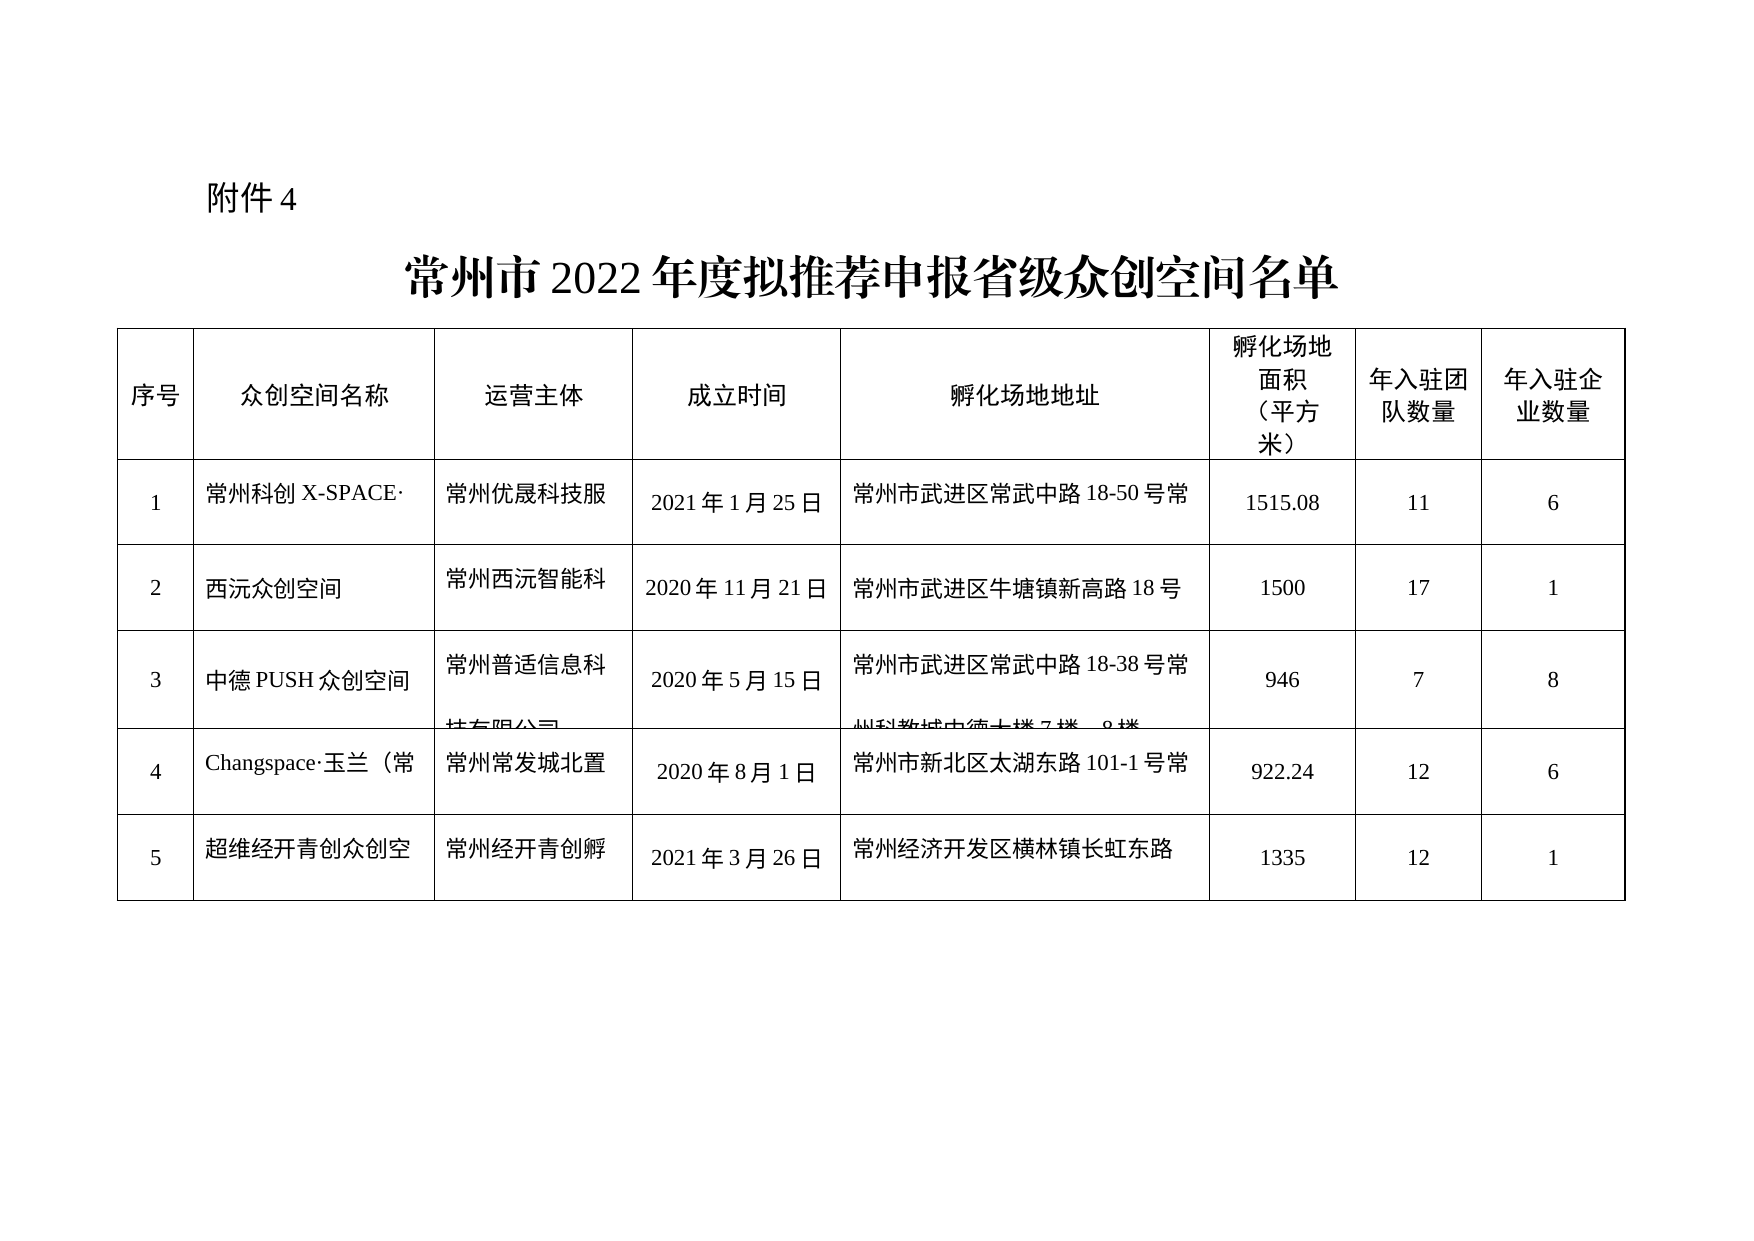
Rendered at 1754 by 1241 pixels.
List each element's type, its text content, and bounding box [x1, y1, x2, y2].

table_cell 12 [1356, 815, 1481, 899]
table_cell 2 [118, 545, 193, 630]
table_header 众创空间名称 [194, 329, 434, 459]
table_cell 1335 [1210, 815, 1355, 899]
table_cell 2021年1月25日 [633, 460, 840, 544]
table_cell 常州经济开发区横林镇长虹东路88-1号四楼 [841, 815, 1209, 899]
table_cell 11 [1356, 460, 1481, 544]
table_cell 1 [118, 460, 193, 544]
table_cell 6 [1482, 729, 1624, 814]
table_cell 1515.08 [1210, 460, 1355, 544]
table_cell 2020年5月15日 [633, 631, 840, 728]
text 常州市2022年度拟推荐申报省级众创空间名单 [207, 246, 1535, 311]
table_cell 常州市新北区太湖东路101-1号常发广场5号楼22层 [841, 729, 1209, 814]
table_cell 常州优晟科技服务有限公司 [435, 460, 632, 544]
table_cell 5 [118, 815, 193, 899]
table_cell 常州市武进区常武中路18-50号常州科教城创研港4号楼6层 [841, 460, 1209, 544]
table_cell 常州西沅智能科技有限公司 [435, 545, 632, 630]
table_header 序号 [118, 329, 193, 459]
table_cell 8 [1482, 631, 1624, 728]
table_cell 1 [1482, 815, 1624, 899]
table_cell 3 [118, 631, 193, 728]
table_cell 6 [1482, 460, 1624, 544]
table_cell 946 [1210, 631, 1355, 728]
table_cell Changspace·玉兰（常州新北）众创空间 [194, 729, 434, 814]
table_cell 17 [1356, 545, 1481, 630]
table_header 年入驻企业数量 [1482, 329, 1624, 459]
table_header 成立时间 [633, 329, 840, 459]
table_cell 西沅众创空间 [194, 545, 434, 630]
table_header 孵化场地面积 （平方米） [1210, 329, 1355, 459]
table_cell 2020年8月1日 [633, 729, 840, 814]
table_cell 4 [118, 729, 193, 814]
table_cell 2020年11月21日 [633, 545, 840, 630]
table_cell 常州市武进区牛塘镇新高路18号 [841, 545, 1209, 630]
table_cell 常州科创X-SPACE·优客工场 [194, 460, 434, 544]
text 附件4 [207, 165, 1535, 230]
table_cell 常州市武进区常武中路18-38号常州科教城中德大楼7楼、8楼 [841, 631, 1209, 728]
table_cell 超维经开青创众创空间 [194, 815, 434, 899]
table_header 年入驻团队数量 [1356, 329, 1481, 459]
table_cell 常州经开青创孵化器有限公司 [435, 815, 632, 899]
table_header 运营主体 [435, 329, 632, 459]
table_cell 1500 [1210, 545, 1355, 630]
table_cell 常州普适信息科技有限公司 [435, 631, 632, 728]
table_cell 12 [1356, 729, 1481, 814]
table_cell 2021年3月26日 [633, 815, 840, 899]
table_cell 922.24 [1210, 729, 1355, 814]
table_cell 1 [1482, 545, 1624, 630]
table_cell 中德PUSH众创空间 [194, 631, 434, 728]
table_cell 常州常发城北置业有限公司 [435, 729, 632, 814]
table_cell 7 [1356, 631, 1481, 728]
table_header 孵化场地地址 [841, 329, 1209, 459]
